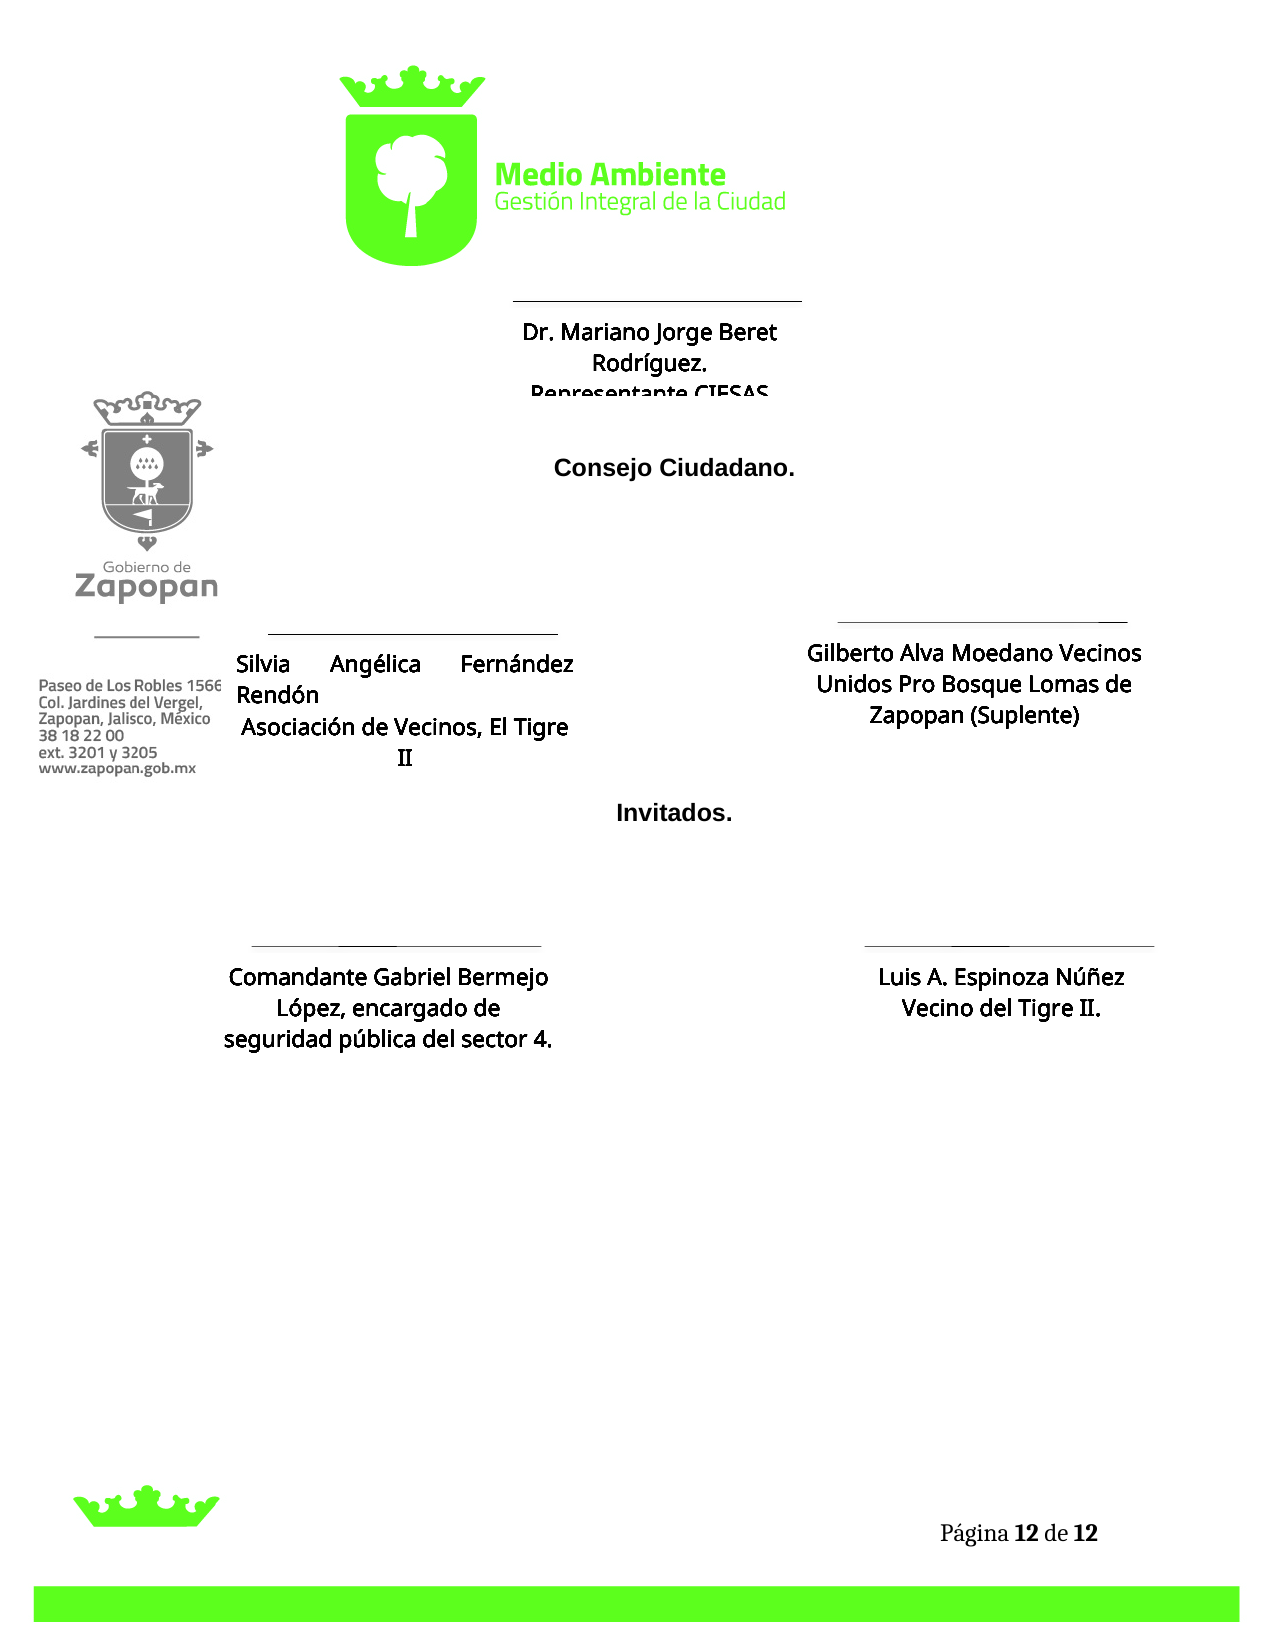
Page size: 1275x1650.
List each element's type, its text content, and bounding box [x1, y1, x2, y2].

text Invitados. [177, 798, 1098, 827]
text Consejo Ciudadano. [177, 453, 1098, 482]
picture [4, 4, 1273, 1648]
